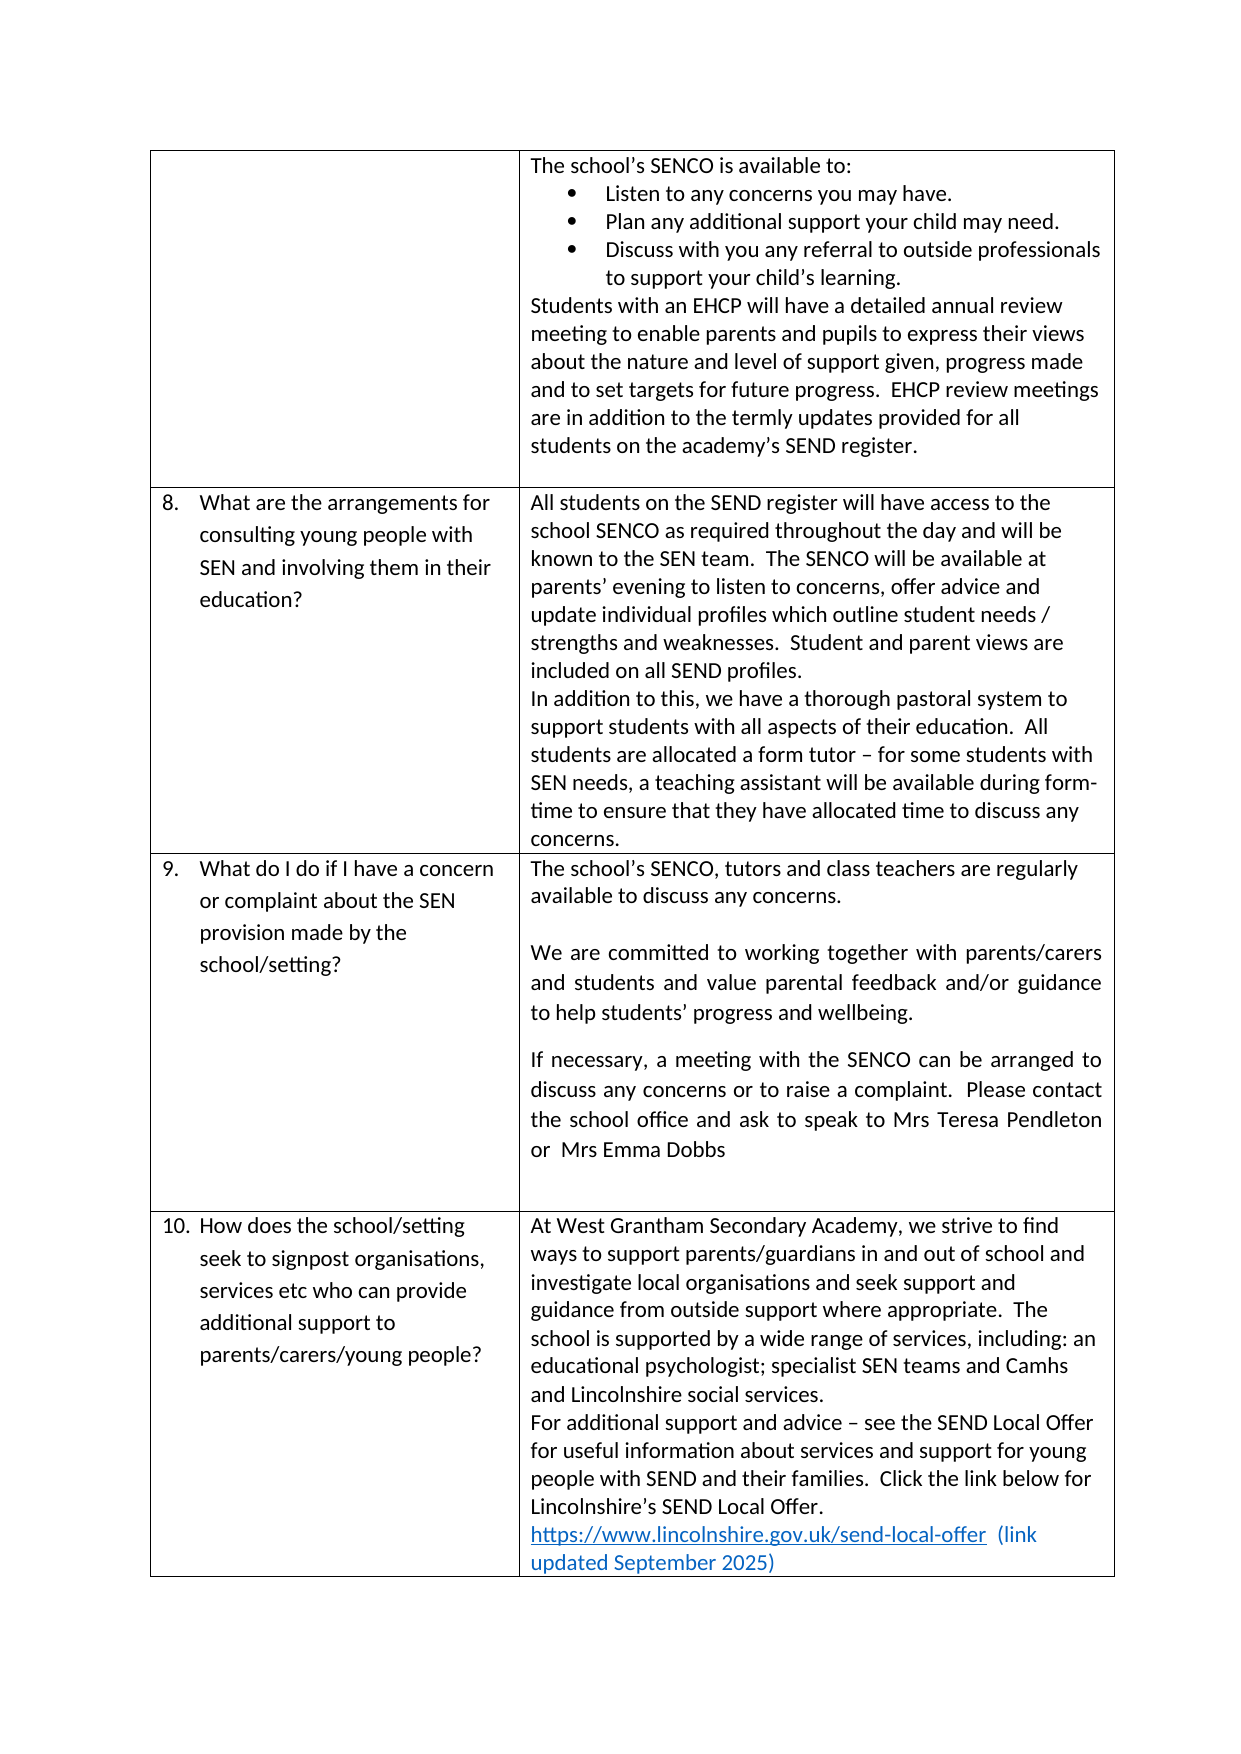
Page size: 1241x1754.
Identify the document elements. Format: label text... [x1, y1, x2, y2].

table_cell The school’s SENCO, tutors and class teachers are regularly available to discuss any concerns. We are committed to working together with parents/carers and students and value parental feedback and/or guidance to help students’ progress and wellbeing. If necessary, a meeting with the SENCO can be arranged to discuss any concerns or to raise a complaint. Please contact the school office and ask to speak to Mrs Teresa Pendleton or Mrs Emma Dobbs [520, 854, 1114, 1211]
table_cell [520, 151, 1114, 487]
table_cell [520, 1212, 1114, 1576]
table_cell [151, 151, 519, 487]
table_cell All students on the SEND register will have access to the school SENCO as required throughout the day and will be known to the SEN team. The SENCO will be available at parents’ evening to listen to concerns, offer advice and update individual profiles which outline student needs / strengths and weaknesses. Student and parent views are included on all SEND profiles. In addition to this, we have a thorough pastoral system to support students with all aspects of their education. All students are allocated a form tutor – for some students with SEN needs, a teaching assistant will be available during form-time to ensure that they have allocated time to discuss any concerns. [520, 488, 1114, 853]
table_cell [151, 1212, 519, 1576]
table_cell What do I do if I have a concern or complaint about the SEN provision made by the school/setting? [151, 854, 519, 1211]
table_cell What are the arrangements for consulting young people with SEN and involving them in their education? [151, 488, 519, 853]
